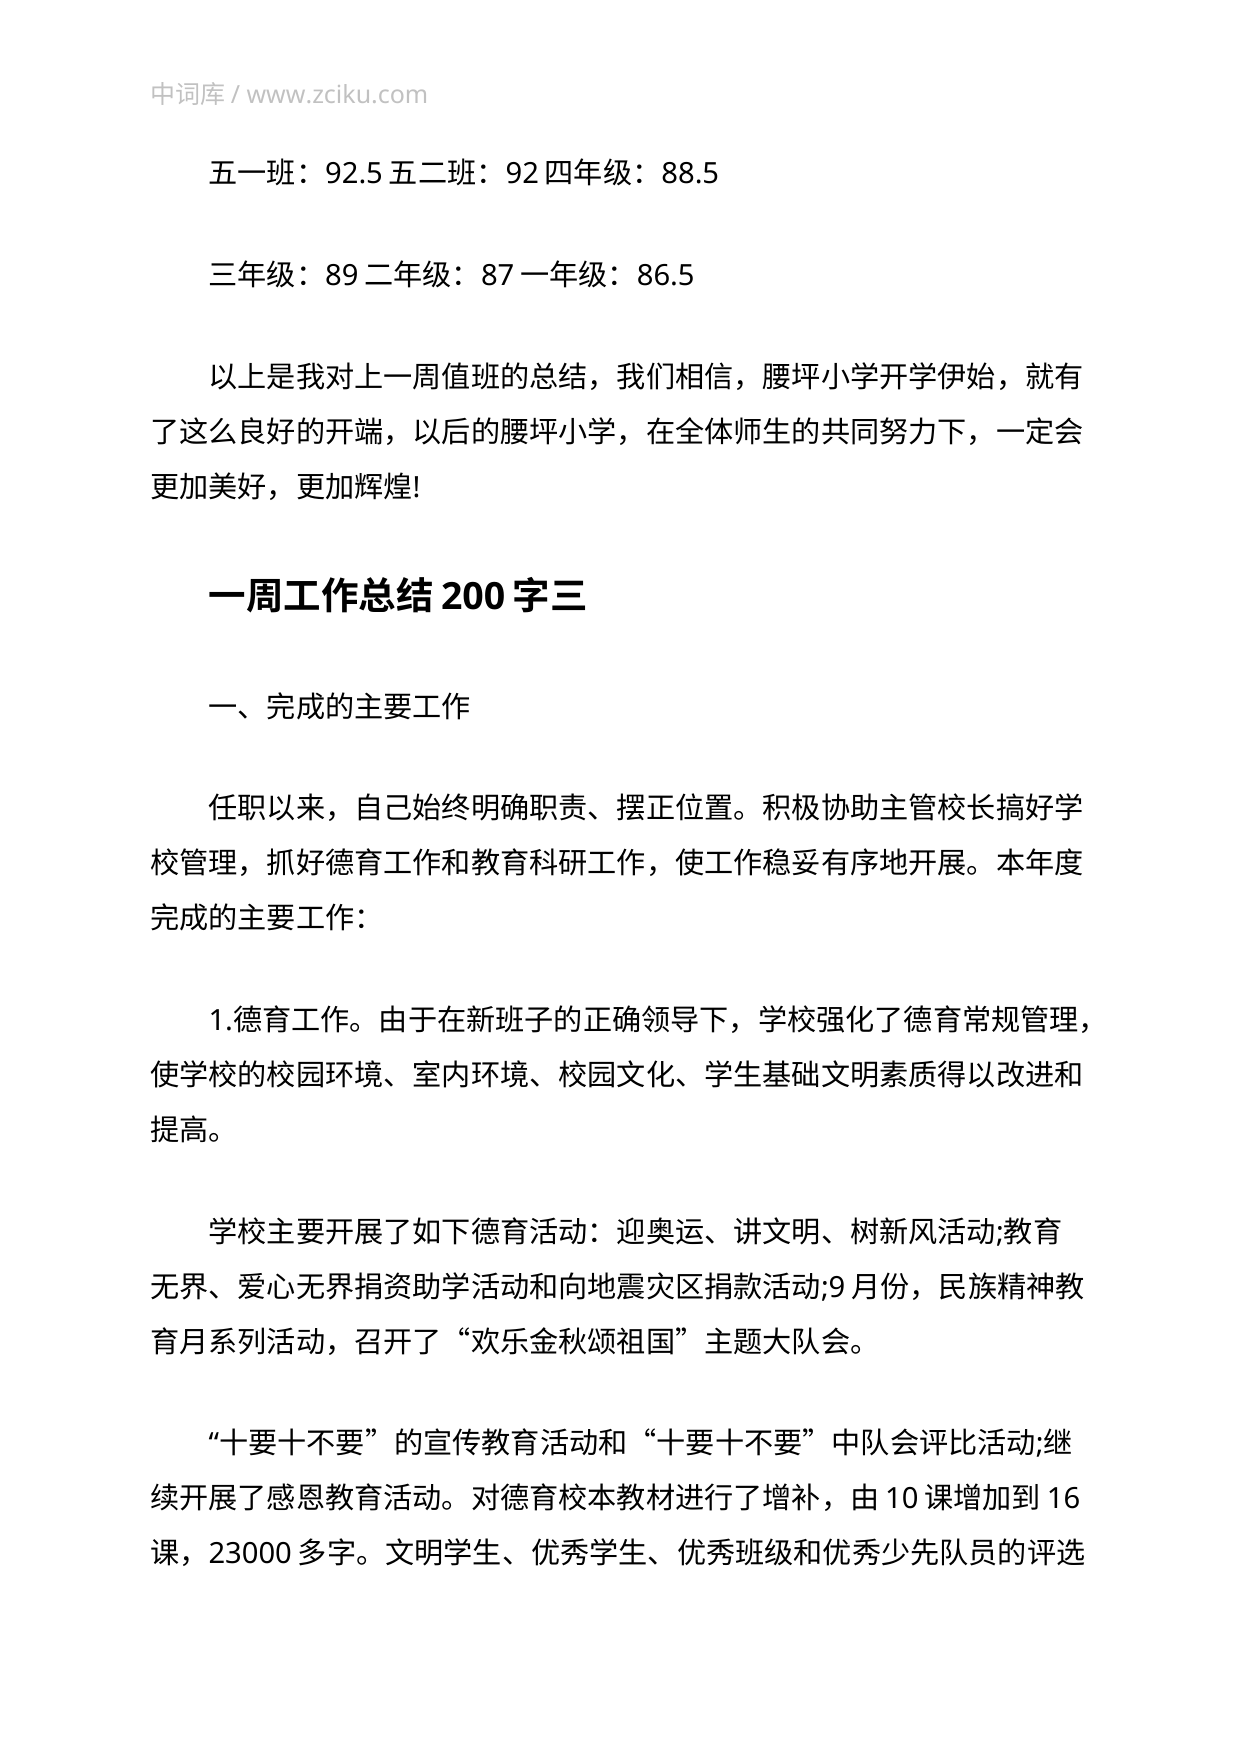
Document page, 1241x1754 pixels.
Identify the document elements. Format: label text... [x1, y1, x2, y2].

text 1.德育工作。由于在新班子的正确领导下，学校强化了德育常规管理，使学校的校园环境、室内环境、校园文化、学生基础文明素质得以改进和提高。 [150, 997, 1090, 1149]
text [150, 1420, 1090, 1572]
text 一周工作总结200字三 [150, 566, 1090, 620]
text 五一班：92.5五二班：92四年级：88.5 [150, 150, 1090, 192]
text 一、完成的主要工作 [150, 683, 1090, 726]
text 任职以来，自己始终明确职责、摆正位置。积极协助主管校长搞好学校管理，抓好德育工作和教育科研工作，使工作稳妥有序地开展。本年度完成的主要工作： [150, 785, 1090, 937]
text 三年级：89二年级：87一年级：86.5 [150, 252, 1090, 294]
text 以上是我对上一周值班的总结，我们相信，腰坪小学开学伊始，就有了这么良好的开端，以后的腰坪小学，在全体师生的共同努力下，一定会更加美好，更加辉煌! [150, 354, 1090, 506]
text 学校主要开展了如下德育活动：迎奥运、讲文明、树新风活动;教育无界、爱心无界捐资助学活动和向地震灾区捐款活动;9月份，民族精神教育月系列活动，召开了“欢乐金秋颂祖国”主题大队会。 [150, 1208, 1090, 1361]
